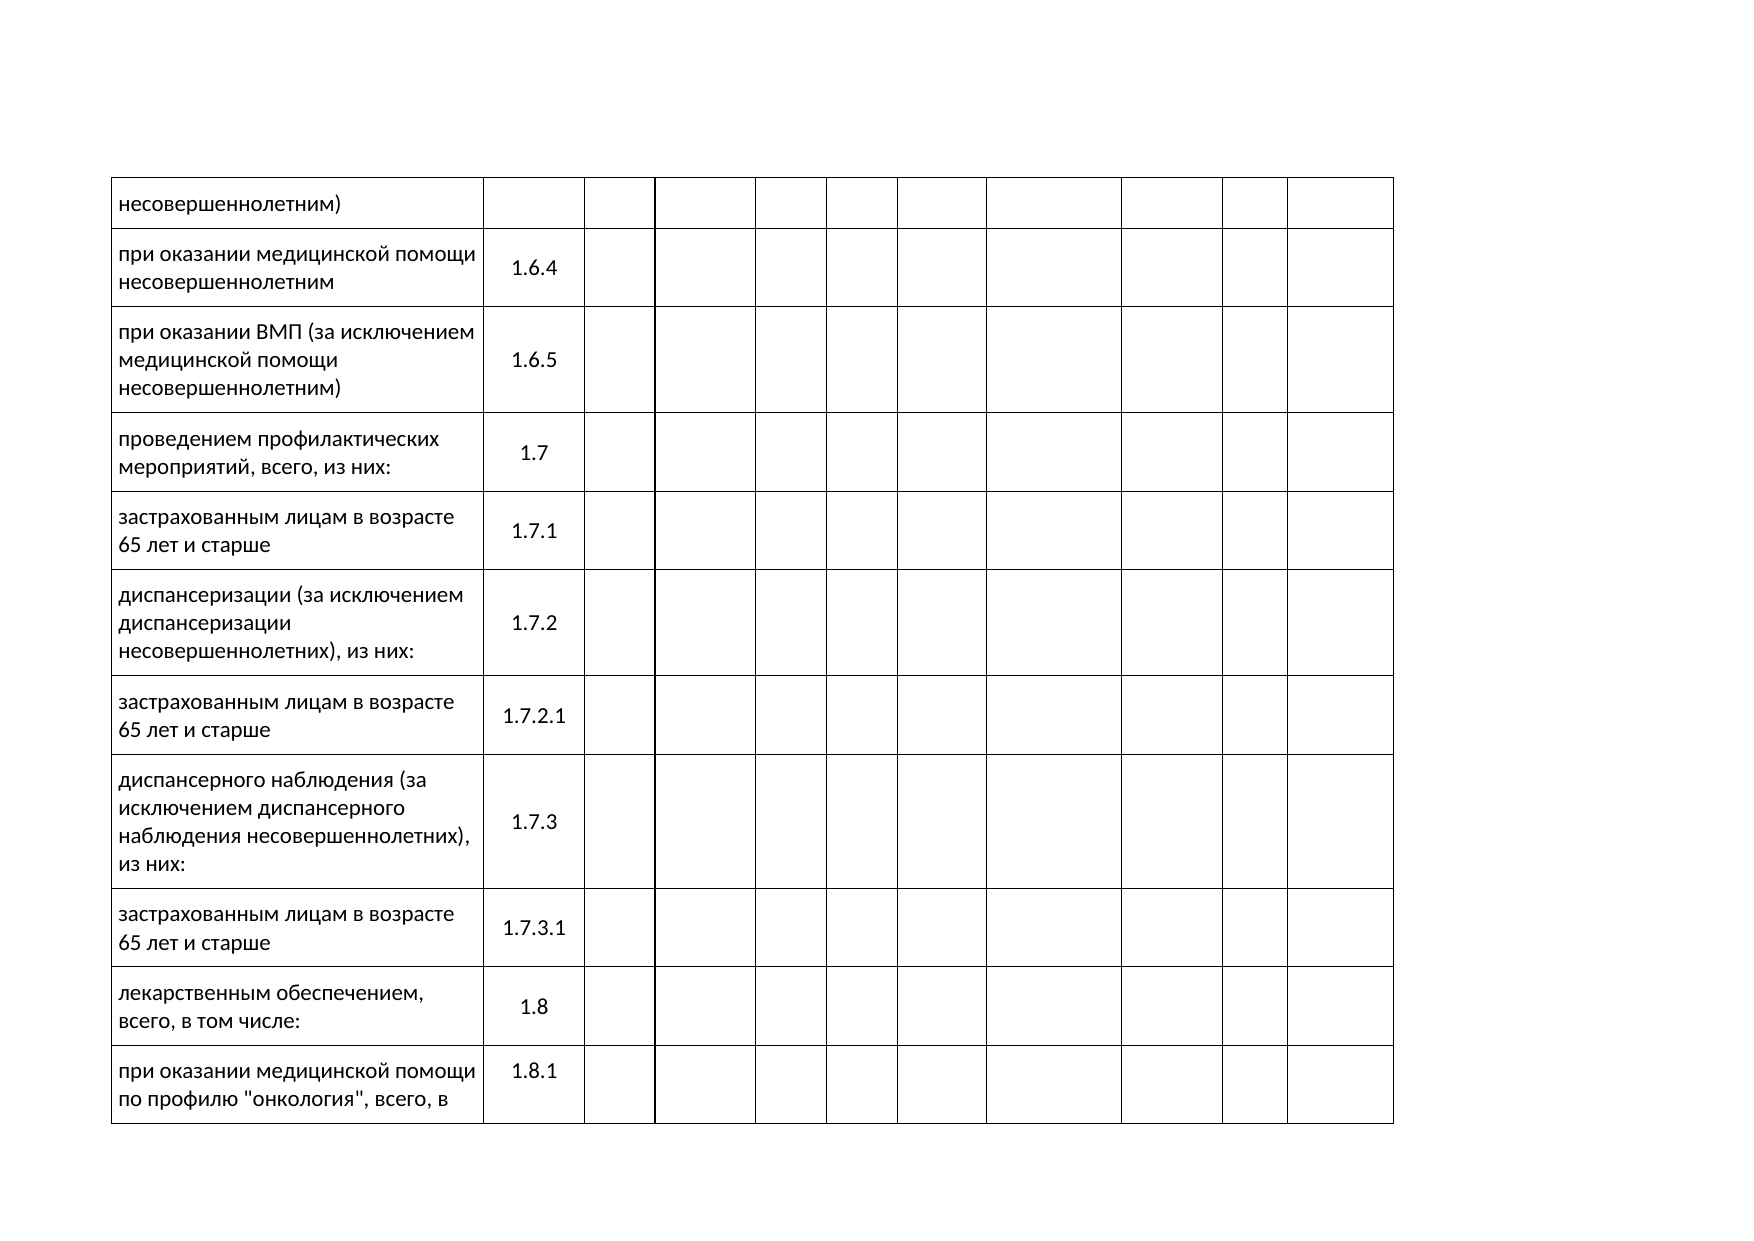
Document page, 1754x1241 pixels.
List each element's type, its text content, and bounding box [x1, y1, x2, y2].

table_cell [112, 178, 483, 227]
table_cell [585, 967, 654, 1044]
table_cell 1.6.5 [484, 307, 584, 412]
table_cell [898, 676, 986, 753]
table_cell при оказании медицинской помощи несовершеннолетним [112, 229, 483, 306]
table_cell [827, 676, 897, 753]
table_cell [898, 967, 986, 1044]
table_cell [898, 178, 986, 227]
table_cell [898, 492, 986, 569]
table_cell [1122, 1046, 1222, 1123]
table_cell [1223, 889, 1287, 966]
table_cell [656, 229, 755, 306]
table_cell [1122, 307, 1222, 412]
table_cell [827, 889, 897, 966]
table_cell [656, 492, 755, 569]
table_cell [756, 889, 826, 966]
table_cell [1223, 178, 1287, 227]
table_cell [1122, 413, 1222, 491]
table_cell [656, 178, 755, 227]
table_cell [1122, 178, 1222, 227]
table_cell 1.7.2.1 [484, 676, 584, 753]
table_cell [987, 178, 1121, 227]
table_cell [827, 570, 897, 675]
table_cell [656, 307, 755, 412]
table_cell 1.7.3.1 [484, 889, 584, 966]
table_cell 1.7.3 [484, 755, 584, 888]
table_cell [827, 1046, 897, 1123]
table_cell [987, 1046, 1121, 1123]
table_cell [827, 229, 897, 306]
table_cell [1223, 1046, 1287, 1123]
table_cell [1288, 755, 1393, 888]
table_cell [1223, 492, 1287, 569]
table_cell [112, 1046, 483, 1123]
table_cell 1.6.3 [484, 178, 584, 227]
table_cell лекарственным обеспечением, всего, в том числе: [112, 967, 483, 1044]
table_cell диспансерного наблюдения (за исключением диспансерного наблюдения несовершеннолетних), из них: [112, 755, 483, 888]
table_cell [1223, 413, 1287, 491]
table_cell [898, 413, 986, 491]
table_cell 1.7 [484, 413, 584, 491]
table_cell [1223, 755, 1287, 888]
table_cell [756, 676, 826, 753]
table_cell [656, 413, 755, 491]
table_cell [987, 755, 1121, 888]
table_cell застрахованным лицам в возрасте 65 лет и старше [112, 492, 483, 569]
table_cell [1288, 967, 1393, 1044]
table_cell [827, 492, 897, 569]
table_cell [1223, 676, 1287, 753]
table_cell [1223, 307, 1287, 412]
table_cell [1223, 570, 1287, 675]
table_cell [1122, 967, 1222, 1044]
table_cell при оказании ВМП (за исключением медицинской помощи несовершеннолетним) [112, 307, 483, 412]
table_cell [585, 570, 654, 675]
table_cell [756, 967, 826, 1044]
table_cell 1.8 [484, 967, 584, 1044]
table_cell [827, 967, 897, 1044]
table_cell [1288, 1046, 1393, 1123]
table_cell [898, 229, 986, 306]
table_cell [987, 413, 1121, 491]
table_cell [898, 1046, 986, 1123]
table_cell [898, 570, 986, 675]
table_cell [827, 755, 897, 888]
table_cell [1288, 492, 1393, 569]
table_cell 1.7.2 [484, 570, 584, 675]
table_cell [585, 755, 654, 888]
table_cell [827, 307, 897, 412]
table_cell [756, 570, 826, 675]
table_cell [898, 889, 986, 966]
table_cell [1288, 229, 1393, 306]
table_cell [827, 178, 897, 227]
table_cell [585, 413, 654, 491]
table_cell [585, 889, 654, 966]
table_cell [756, 492, 826, 569]
table_cell [656, 967, 755, 1044]
table_cell [756, 755, 826, 888]
table_cell [585, 307, 654, 412]
table_cell [656, 1046, 755, 1123]
table_cell [1288, 570, 1393, 675]
table_cell [1223, 229, 1287, 306]
table_cell [1122, 229, 1222, 306]
table_cell [987, 676, 1121, 753]
table_cell [656, 570, 755, 675]
table_cell [1288, 307, 1393, 412]
table_cell [1122, 570, 1222, 675]
table_cell [585, 492, 654, 569]
table_cell [1122, 755, 1222, 888]
table_cell [1122, 676, 1222, 753]
table_cell [585, 1046, 654, 1123]
table_cell [898, 307, 986, 412]
table_cell [987, 570, 1121, 675]
table_cell [1288, 676, 1393, 753]
table_cell [585, 178, 654, 227]
table_cell 1.6.4 [484, 229, 584, 306]
table_cell [756, 178, 826, 227]
table_cell 1.7.1 [484, 492, 584, 569]
table_cell [987, 307, 1121, 412]
table_cell [987, 967, 1121, 1044]
table_cell диспансеризации (за исключением диспансеризации несовершеннолетних), из них: [112, 570, 483, 675]
table_cell [1288, 413, 1393, 491]
table_cell [756, 1046, 826, 1123]
table_cell [656, 889, 755, 966]
table_cell проведением профилактических мероприятий, всего, из них: [112, 413, 483, 491]
table_cell [585, 676, 654, 753]
table_cell [987, 229, 1121, 306]
table_cell [656, 676, 755, 753]
table_cell [756, 307, 826, 412]
table_cell [987, 492, 1121, 569]
table_cell [987, 889, 1121, 966]
table_cell [1122, 492, 1222, 569]
table_cell [898, 755, 986, 888]
table_cell [756, 413, 826, 491]
table_cell застрахованным лицам в возрасте 65 лет и старше [112, 676, 483, 753]
table_cell [1288, 889, 1393, 966]
table_cell [756, 229, 826, 306]
table_cell застрахованным лицам в возрасте 65 лет и старше [112, 889, 483, 966]
table_cell [1223, 967, 1287, 1044]
table_cell [656, 755, 755, 888]
table_cell [1122, 889, 1222, 966]
table_cell 1.8.1 [484, 1046, 584, 1123]
table_cell [827, 413, 897, 491]
table_cell [1288, 178, 1393, 227]
table_cell [585, 229, 654, 306]
